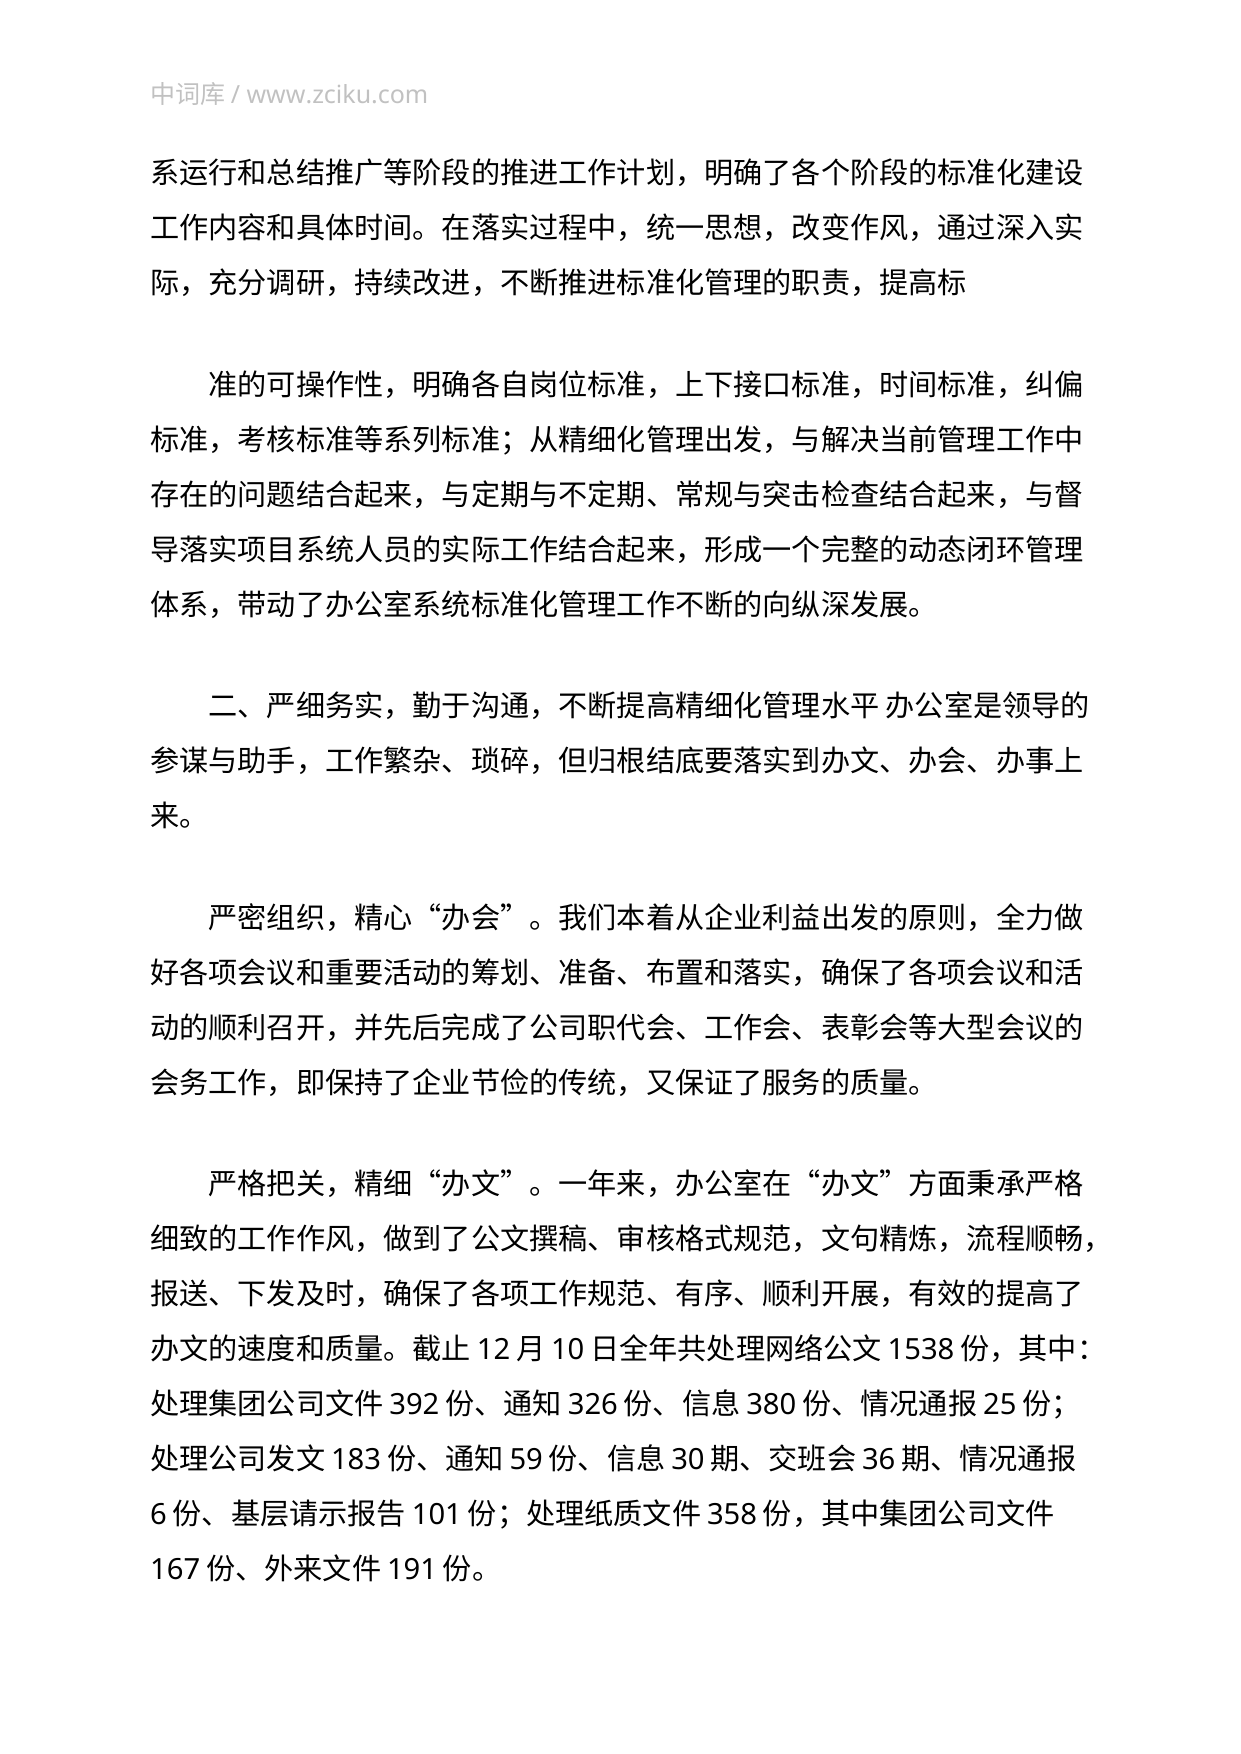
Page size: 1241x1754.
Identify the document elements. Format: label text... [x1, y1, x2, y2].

text 二、严细务实，勤于沟通，不断提高精细化管理水平 办公室是领导的参谋与助手，工作繁杂、琐碎，但归根结底要落实到办文、办会、办事上来。 [150, 683, 1090, 835]
text 准的可操作性，明确各自岗位标准，上下接口标准，时间标准，纠偏标准，考核标准等系列标准；从精细化管理出发，与解决当前管理工作中存在的问题结合起来，与定期与不定期、常规与突击检查结合起来，与督导落实项目系统人员的实际工作结合起来，形成一个完整的动态闭环管理体系，带动了办公室系统标准化管理工作不断的向纵深发展。 [150, 362, 1090, 623]
text 严密组织，精心“办会”。我们本着从企业利益出发的原则，全力做好各项会议和重要活动的筹划、准备、布置和落实，确保了各项会议和活动的顺利召开，并先后完成了公司职代会、工作会、表彰会等大型会议的会务工作，即保持了企业节俭的传统，又保证了服务的质量。 [150, 894, 1090, 1101]
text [150, 150, 1090, 302]
text 严格把关，精细“办文”。一年来，办公室在“办文”方面秉承严格细致的工作作风，做到了公文撰稿、审核格式规范，文句精炼，流程顺畅，报送、下发及时，确保了各项工作规范、有序、顺利开展，有效的提高了办文的速度和质量。截止12月10日全年共处理网络公文1538份，其中：处理集团公司文件392份、通知326份、信息380份、情况通报25份；处理公司发文183份、通知59份、信息30期、交班会36期、情况通报6份、基层请示报告101份；处理纸质文件358份，其中集团公司文件167份、外来文件191份。 [150, 1161, 1090, 1588]
